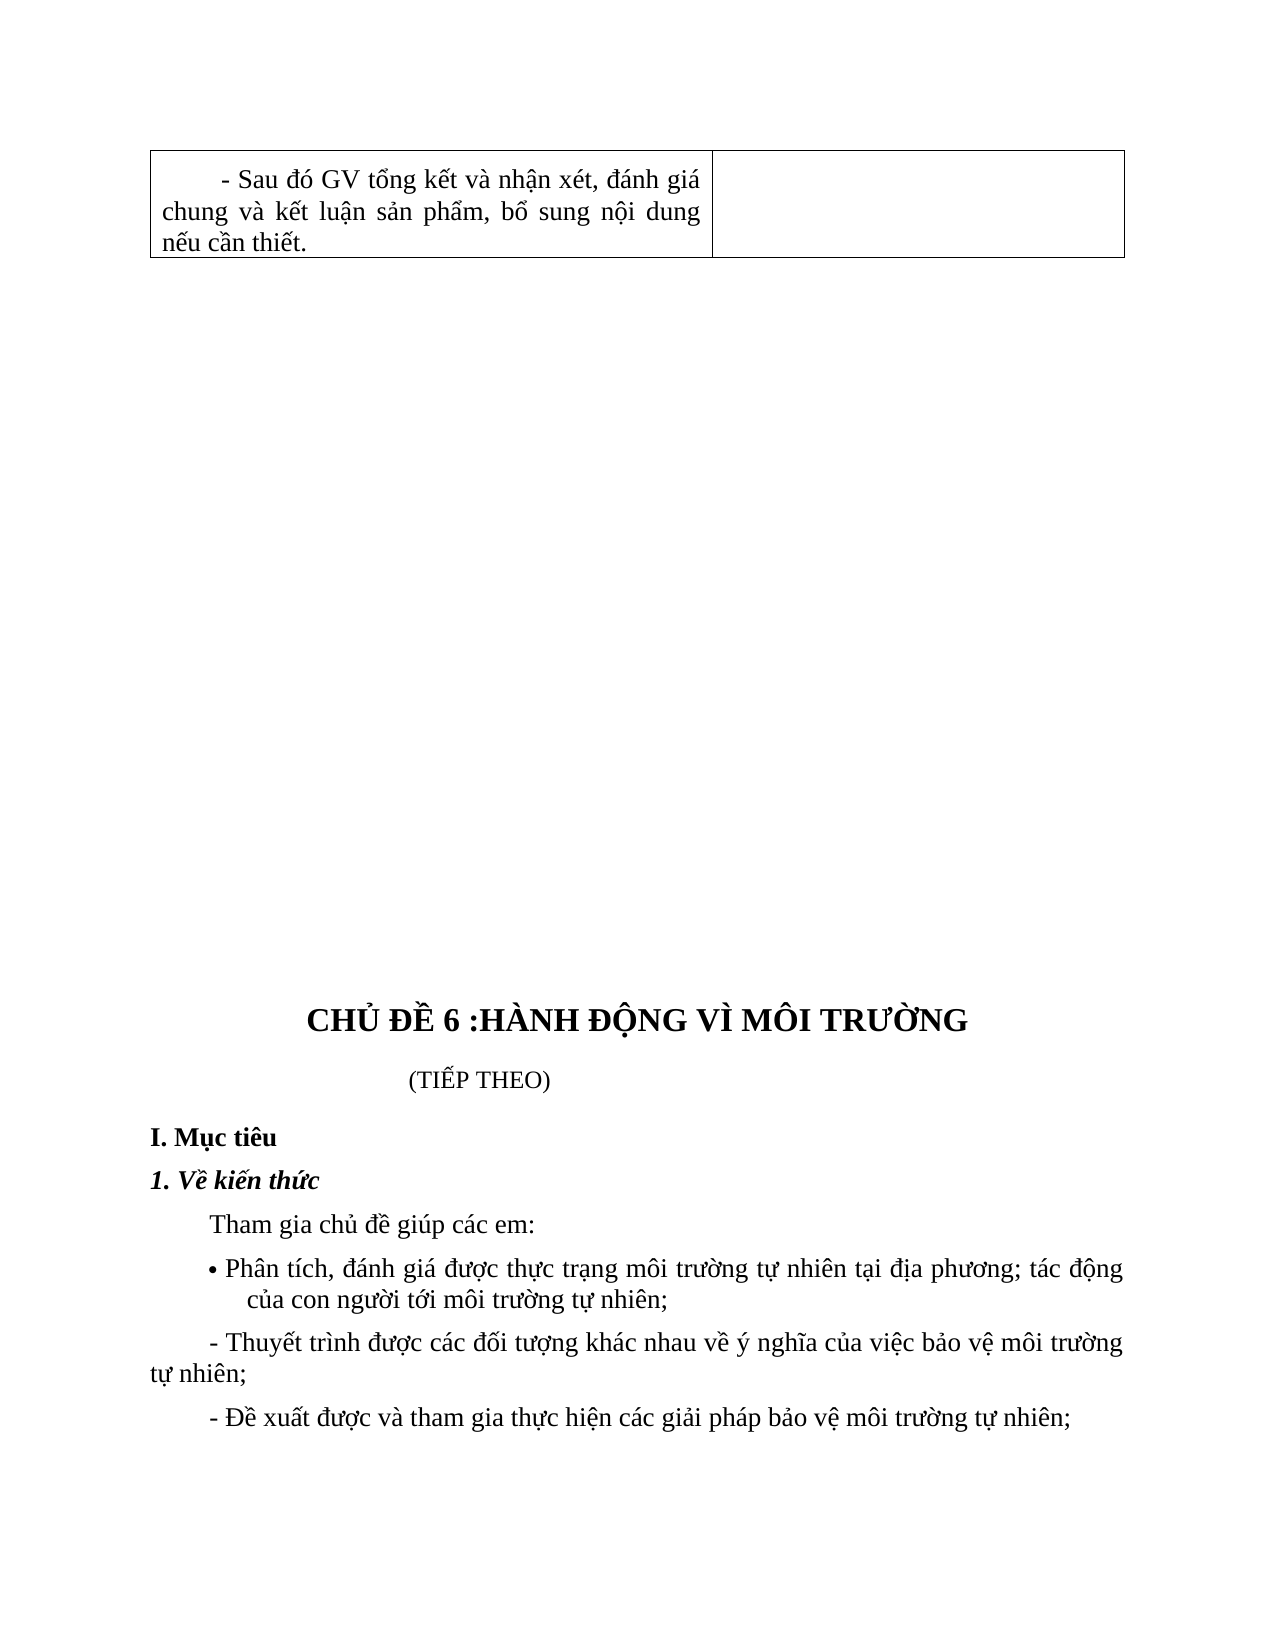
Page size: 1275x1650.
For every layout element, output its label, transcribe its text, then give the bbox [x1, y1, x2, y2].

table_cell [151, 151, 712, 257]
text - Thuyết trình được các đối tượng khác nhau về ý nghĩa của việc bảo vệ môi trường tự nhiên; [150, 1326, 1125, 1389]
text Tham gia chủ đề giúp các em: [150, 1208, 1125, 1239]
text I. Mục tiêu [150, 1121, 1125, 1152]
list Phân tích, đánh giá được thực trạng môi trường tự nhiên tại địa phương; tác động của con người tới môi trường tự nhiên; [209, 1252, 1125, 1314]
text (TIẾP THEO) [150, 1065, 1125, 1094]
text - Đề xuất được và tham gia thực hiện các giải pháp bảo vệ môi trường tự nhiên; [150, 1401, 1125, 1432]
text 1. Về kiến thức [150, 1164, 1125, 1196]
text CHỦ ĐỀ 6 :HÀNH ĐỘNG VÌ MÔI TRƯỜNG [150, 1001, 1125, 1039]
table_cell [713, 151, 1124, 257]
